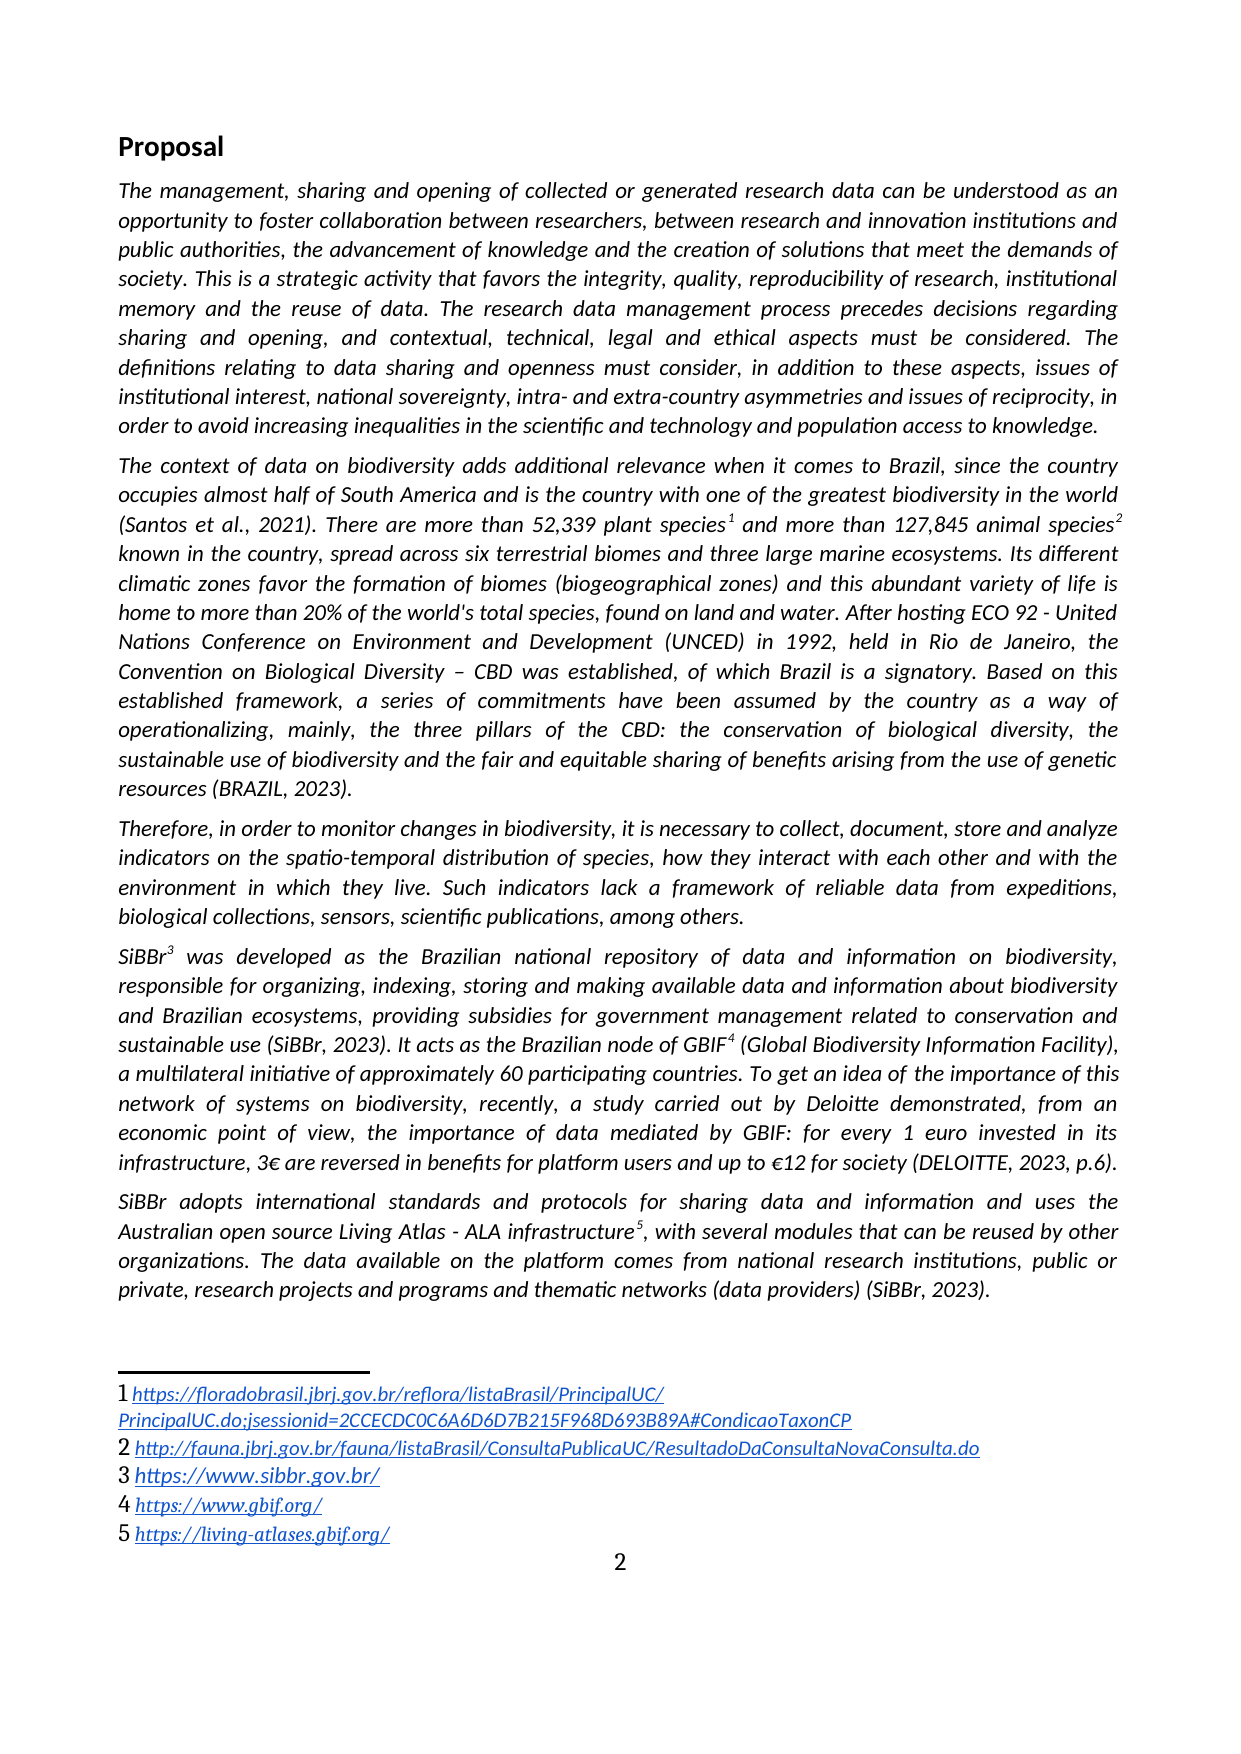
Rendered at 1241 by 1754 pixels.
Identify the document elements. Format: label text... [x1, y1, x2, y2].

text Therefore, in order to monitor changes in biodiversity, it is necessary to collect, document, store and analyze indicators on the spatio-temporal distribution of species, how they interact with each other and with the environment in which they live. Such indicators lack a framework of reliable data from expeditions, biological collections, sensors, scientific publications, among others. [118, 814, 1122, 930]
text The context of data on biodiversity adds additional relevance when it comes to Brazil, since the country occupies almost half of South America and is the country with one of the greatest biodiversity in the world (Santos et al., 2021). There are more than 52,339 plant species and more than 127,845 animal species known in the country, spread across six terrestrial biomes and three large marine ecosystems. Its different climatic zones favor the formation of biomes (biogeographical zones) and this abundant variety of life is home to more than 20% of the world's total species, found on land and water. After hosting ECO 92 - United Nations Conference on Environment and Development (UNCED) in 1992, held in Rio de Janeiro, the Convention on Biological Diversity – CBD was established, of which Brazil is a signatory. Based on this established framework, a series of commitments have been assumed by the country as a way of operationalizing, mainly, the three pillars of the CBD: the conservation of biological diversity, the sustainable use of biodiversity and the fair and equitable sharing of benefits arising from the use of genetic resources (BRAZIL, 2023). [118, 451, 1122, 802]
text SiBBr was developed as the Brazilian national repository of data and information on biodiversity, responsible for organizing, indexing, storing and making available data and information about biodiversity and Brazilian ecosystems, providing subsidies for government management related to conservation and sustainable use (SiBBr, 2023). It acts as the Brazilian node of GBIF (Global Biodiversity Information Facility), a multilateral initiative of approximately 60 participating countries. To get an idea of ​​the importance of this network of systems on biodiversity, recently, a study carried out by Deloitte demonstrated, from an economic point of view, the importance of data mediated by GBIF: for every 1 euro invested in its infrastructure, 3€ are reversed in benefits for platform users and up to €12 for society (DELOITTE, 2023, p.6). [118, 942, 1122, 1176]
text Proposal [118, 128, 1122, 164]
text The management, sharing and opening of collected or generated research data can be understood as an opportunity to foster collaboration between researchers, between research and innovation institutions and public authorities, the advancement of knowledge and the creation of solutions that meet the demands of society. This is a strategic activity that favors the integrity, quality, reproducibility of research, institutional memory and the reuse of data. The research data management process precedes decisions regarding sharing and opening, and contextual, technical, legal and ethical aspects must be considered. The definitions relating to data sharing and openness must consider, in addition to these aspects, issues of institutional interest, national sovereignty, intra- and extra-country asymmetries and issues of reciprocity, in order to avoid increasing inequalities in the scientific and technology and population access to knowledge. [118, 176, 1122, 439]
text SiBBr adopts international standards and protocols for sharing data and information and uses the Australian open source Living Atlas - ALA infrastructure, with several modules that can be reused by other organizations. The data available on the platform comes from national research institutions, public or private, research projects and programs and thematic networks (data providers) (SiBBr, 2023). [118, 1187, 1122, 1303]
